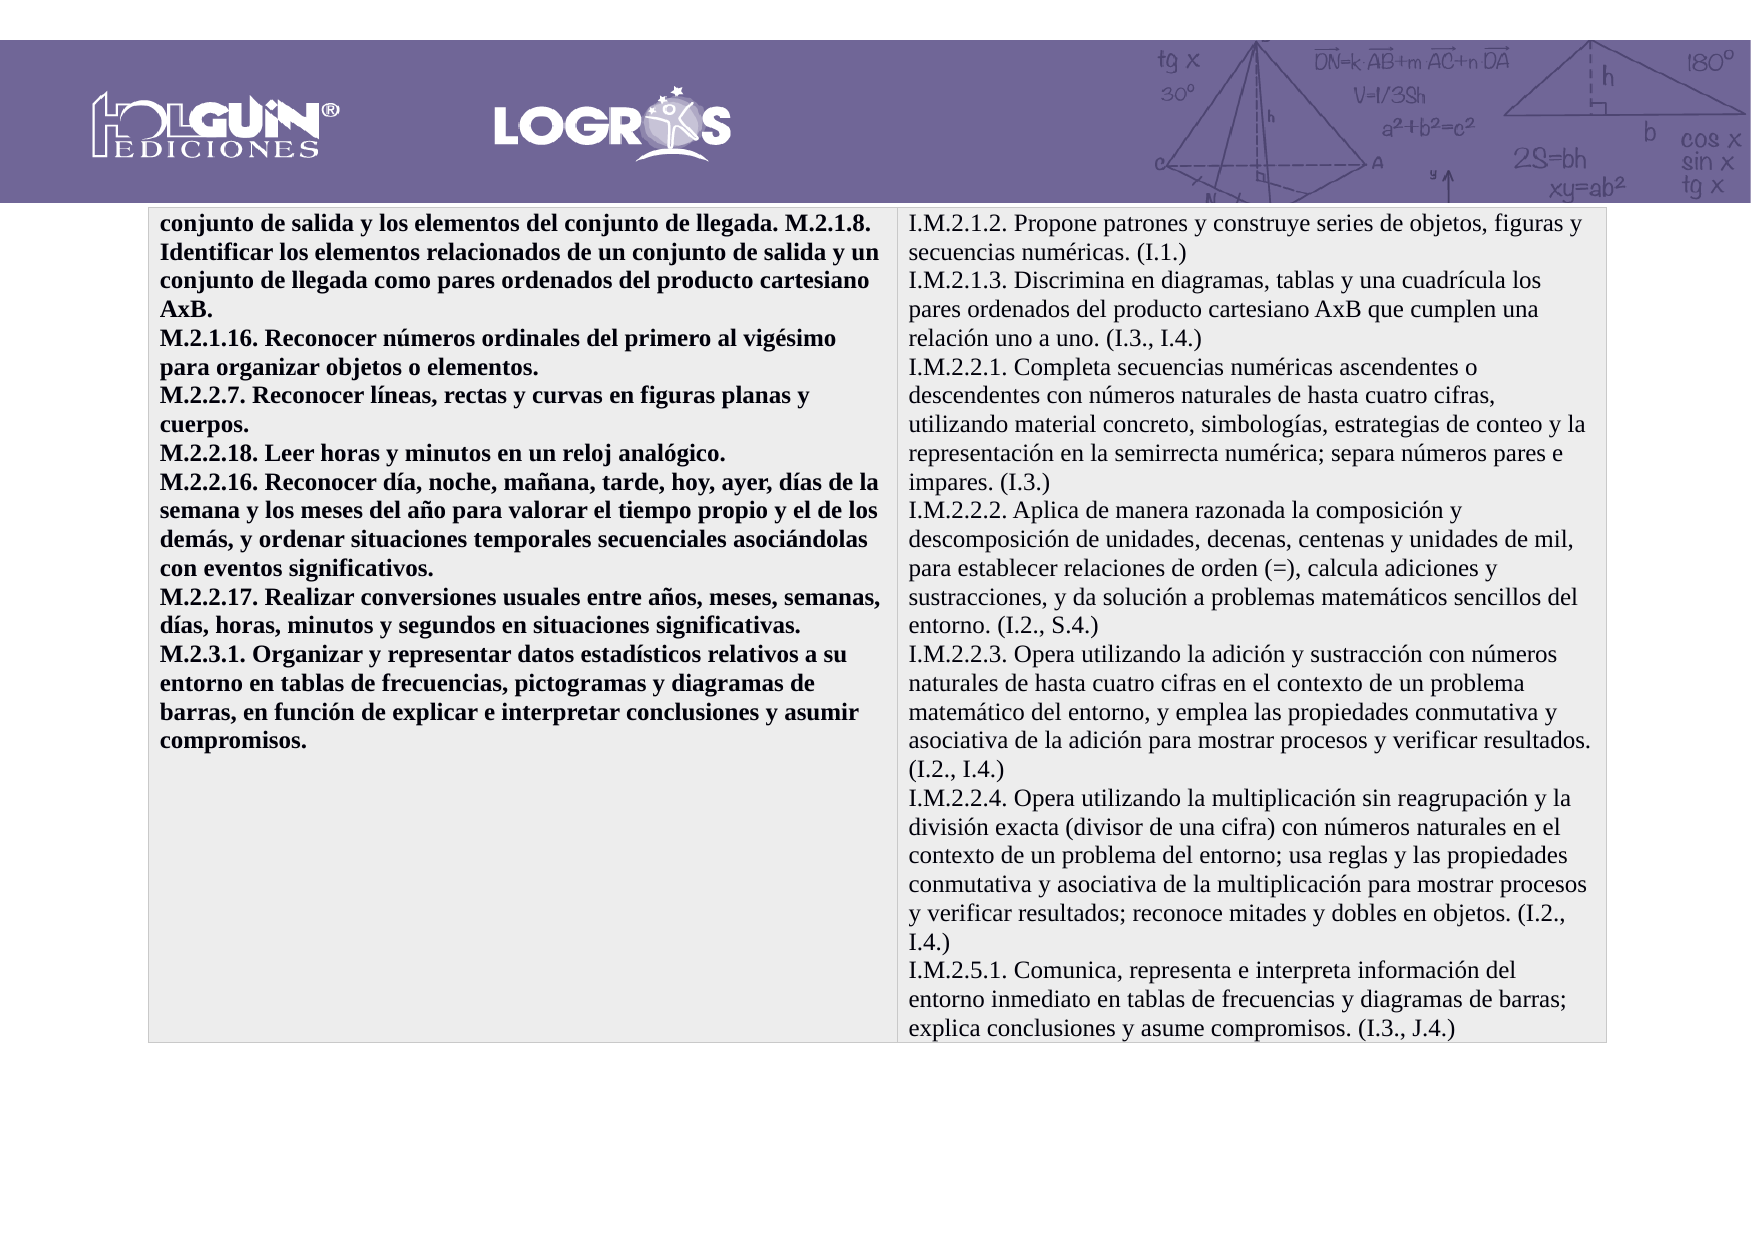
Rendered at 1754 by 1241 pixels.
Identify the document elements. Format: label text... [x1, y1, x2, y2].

picture [0, 40, 1751, 203]
